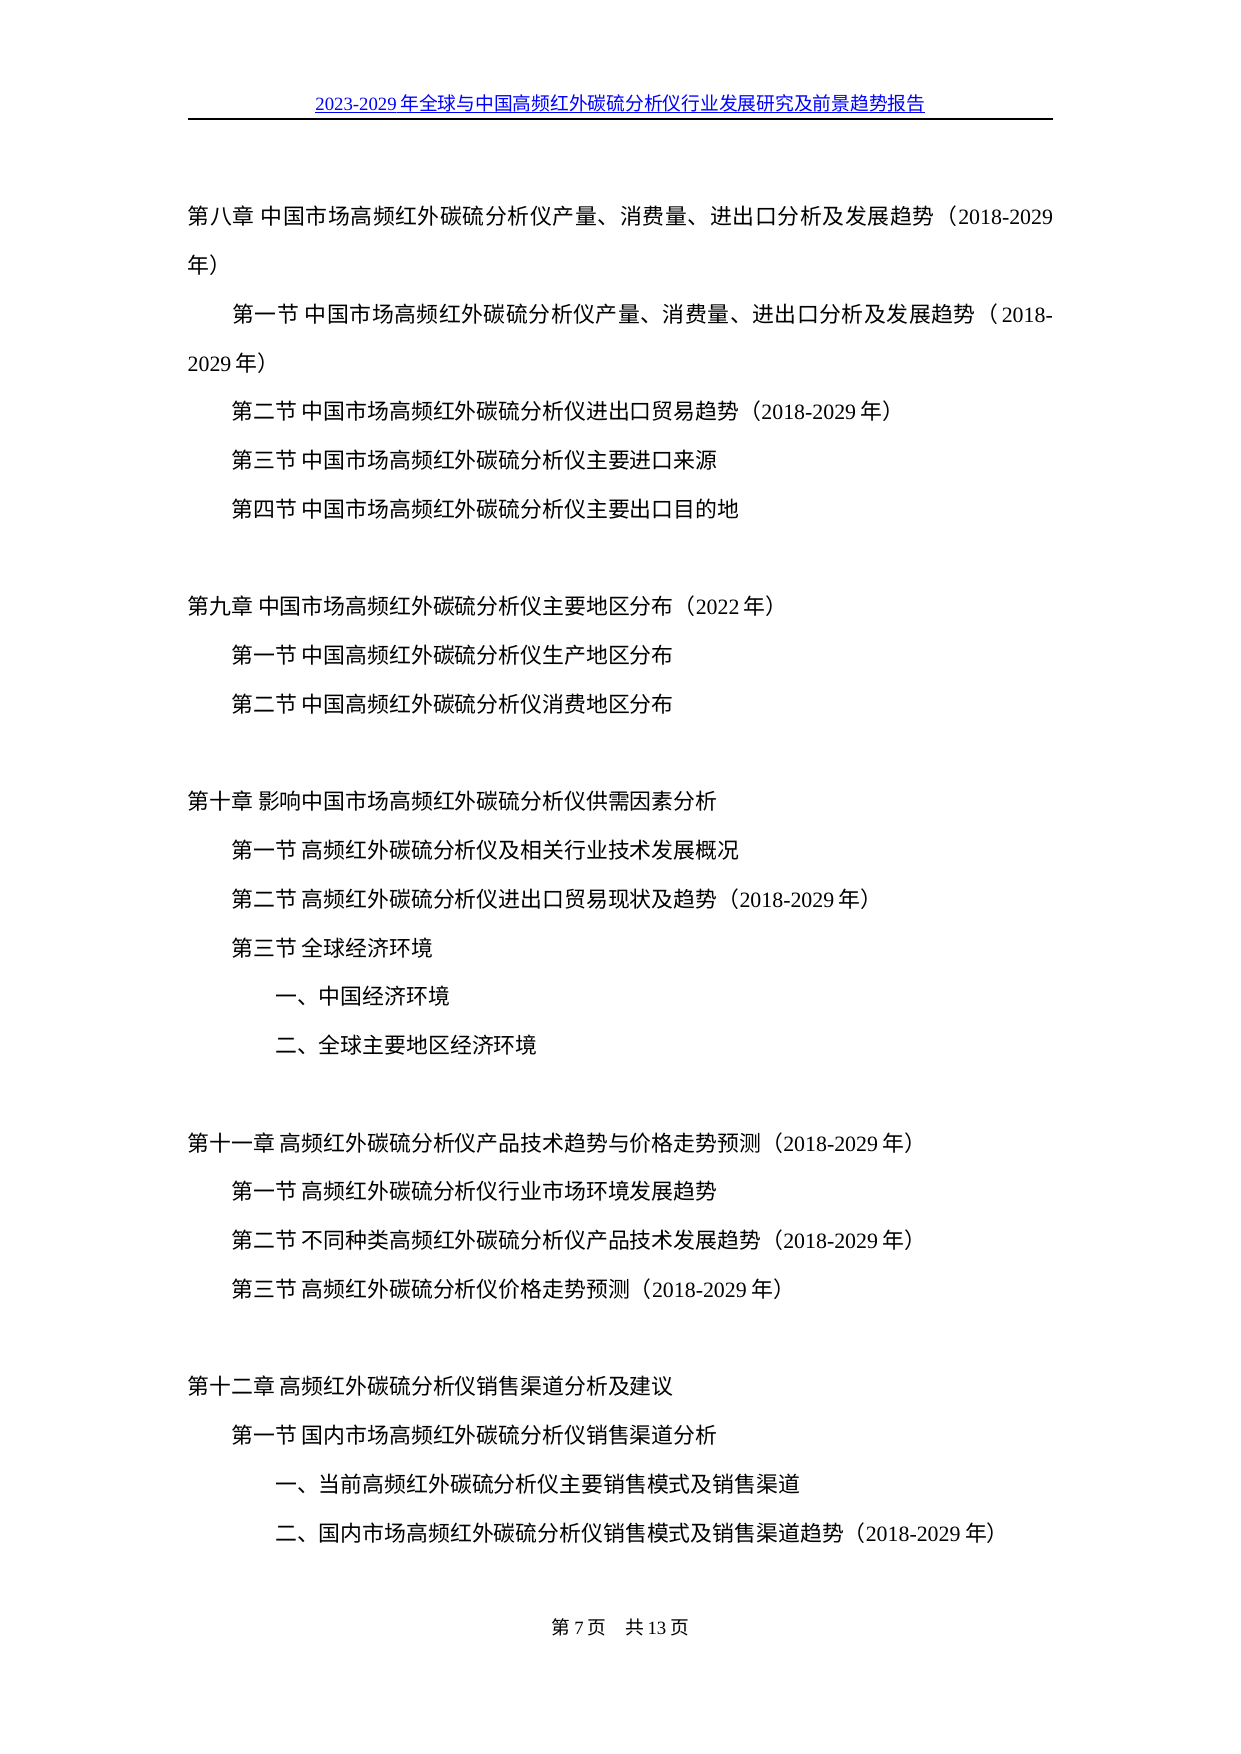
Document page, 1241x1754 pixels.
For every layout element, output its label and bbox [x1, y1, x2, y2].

text [187, 150, 1053, 1548]
